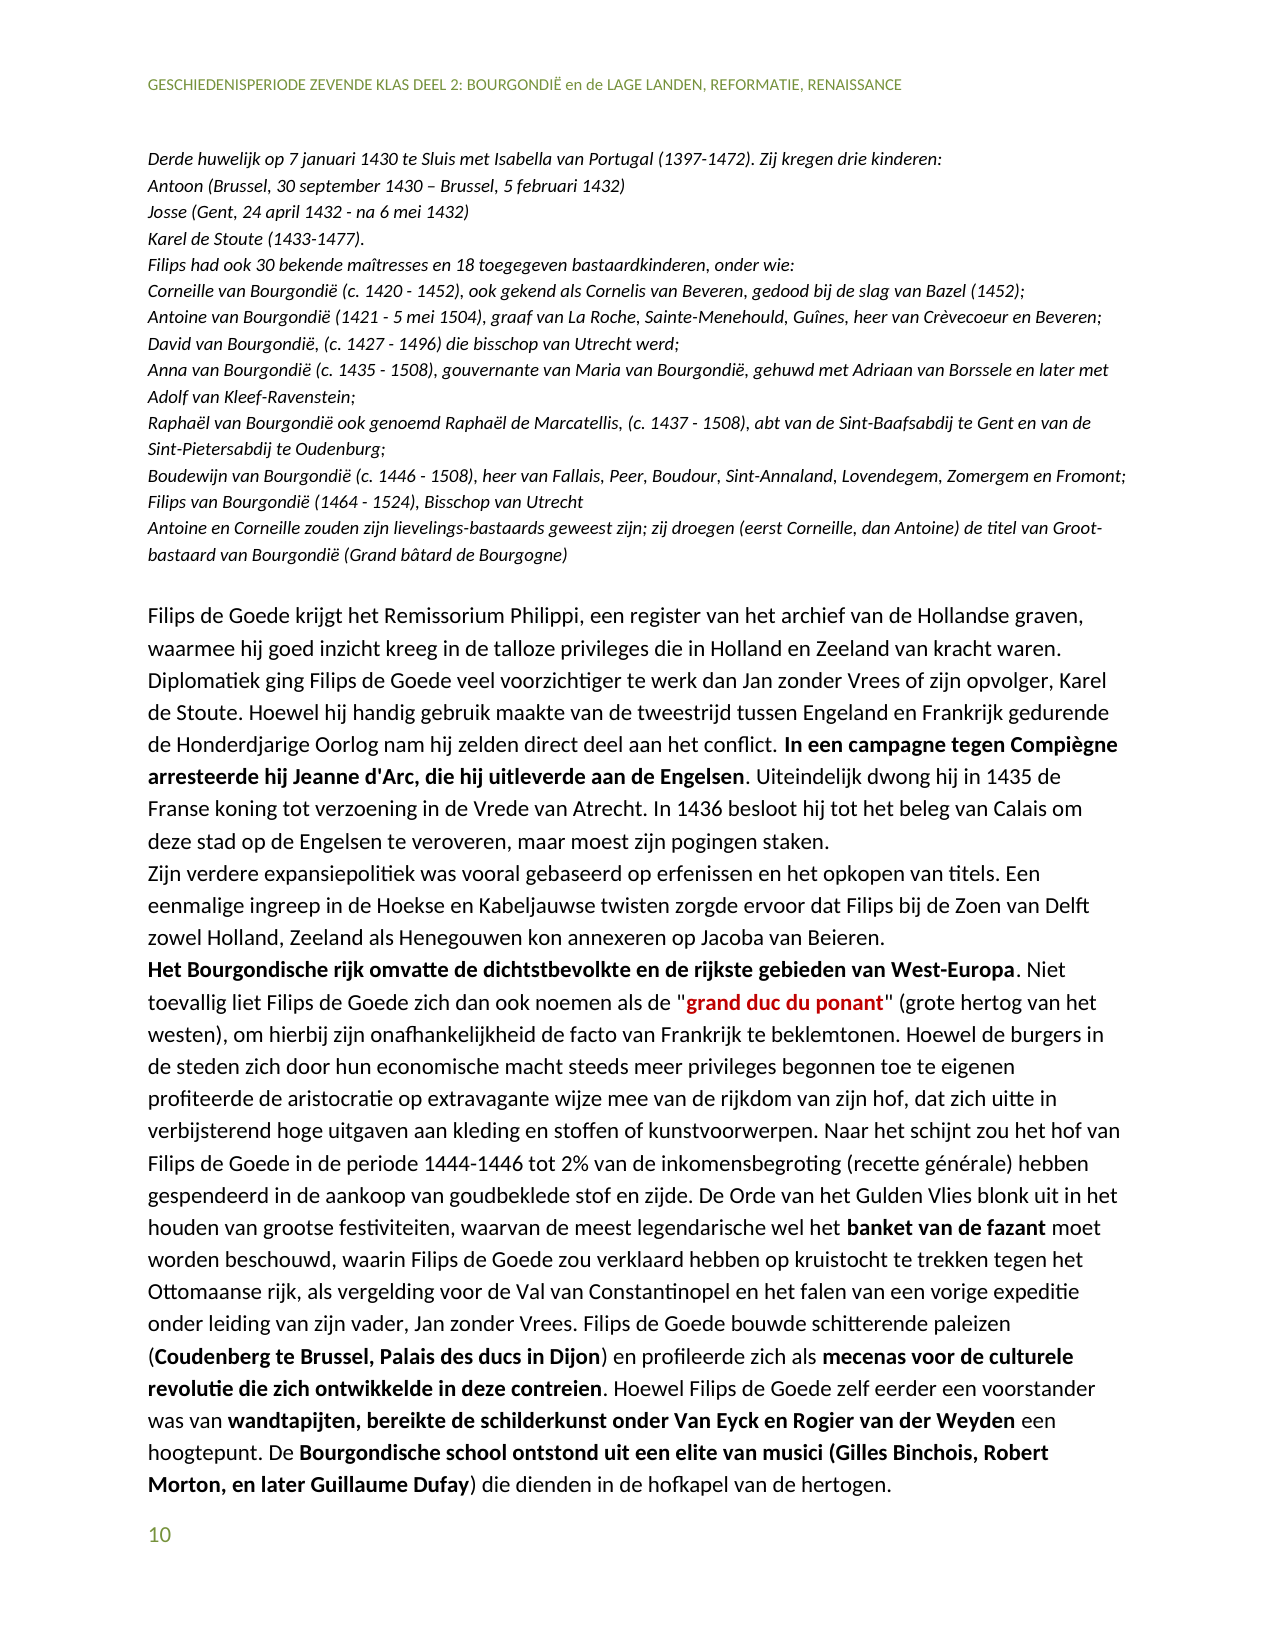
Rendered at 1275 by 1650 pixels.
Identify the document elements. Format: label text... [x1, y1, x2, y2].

text Antoine van Bourgondië (1421 - 5 mei 1504), graaf van La Roche, Sainte-Menehould, Guînes, heer van Crèvecoeur en Beveren; [148, 306, 1127, 329]
text Anna van Bourgondië (c. 1435 - 1508), gouvernante van Maria van Bourgondië, gehuwd met Adriaan van Borssele en later met Adolf van Kleef-Ravenstein; [148, 358, 1127, 408]
text Corneille van Bourgondië (c. 1420 - 1452), ook gekend als Cornelis van Beveren, gedood bij de slag van Bazel (1452); [148, 279, 1127, 302]
text Filips had ook 30 bekende maîtresses en 18 toegegeven bastaardkinderen, onder wie: [148, 253, 1127, 276]
text Diplomatiek ging Filips de Goede veel voorzichtiger te werk dan Jan zonder Vrees of zijn opvolger, Karel de Stoute. Hoewel hij handig gebruik maakte van de tweestrijd tussen Engeland en Frankrijk gedurende de Honderdjarige Oorlog nam hij zelden direct deel aan het conflict. In een campagne tegen Compiègne arresteerde hij Jeanne d'Arc, die hij uitleverde aan de Engelsen. Uiteindelijk dwong hij in 1435 de Franse koning tot verzoening in de Vrede van Atrecht. In 1436 besloot hij tot het beleg van Calais om deze stad op de Engelsen te veroveren, maar moest zijn pogingen staken. [148, 666, 1127, 855]
text Derde huwelijk op 7 januari 1430 te Sluis met Isabella van Portugal (1397-1472). Zij kregen drie kinderen: [148, 148, 1127, 171]
text Filips van Bourgondië (1464 - 1524), Bisschop van Utrecht [148, 490, 1127, 513]
text Josse (Gent, 24 april 1432 - na 6 mei 1432) [148, 200, 1127, 223]
text Het Bourgondische rijk omvatte de dichtstbevolkte en de rijkste gebieden van West-Europa. Niet toevallig liet Filips de Goede zich dan ook noemen als de "grand duc du ponant" (grote hertog van het westen), om hierbij zijn onafhankelijkheid de facto van Frankrijk te beklemtonen. Hoewel de burgers in de steden zich door hun economische macht steeds meer privileges begonnen toe te eigenen profiteerde de aristocratie op extravagante wijze mee van de rijkdom van zijn hof, dat zich uitte in verbijsterend hoge uitgaven aan kleding en stoffen of kunstvoorwerpen. Naar het schijnt zou het hof van Filips de Goede in de periode 1444-1446 tot 2% van de inkomensbegroting (recette générale) hebben gespendeerd in de aankoop van goudbeklede stof en zijde. De Orde van het Gulden Vlies blonk uit in het houden van grootse festiviteiten, waarvan de meest legendarische wel het banket van de fazant moet worden beschouwd, waarin Filips de Goede zou verklaard hebben op kruistocht te trekken tegen het Ottomaanse rijk, als vergelding voor de Val van Constantinopel en het falen van een vorige expeditie onder leiding van zijn vader, Jan zonder Vrees. Filips de Goede bouwde schitterende paleizen (Coudenberg te Brussel, Palais des ducs in Dijon) en profileerde zich als mecenas voor de culturele revolutie die zich ontwikkelde in deze contreien. Hoewel Filips de Goede zelf eerder een voorstander was van wandtapijten, bereikte de schilderkunst onder Van Eyck en Rogier van der Weyden een hoogtepunt. De Bourgondische school ontstond uit een elite van musici (Gilles Binchois, Robert Morton, en later Guillaume Dufay) die dienden in de hofkapel van de hertogen. [148, 956, 1127, 1498]
text David van Bourgondië, (c. 1427 - 1496) die bisschop van Utrecht werd; [148, 332, 1127, 355]
text Antoine en Corneille zouden zijn lievelings-bastaards geweest zijn; zij droegen (eerst Corneille, dan Antoine) de titel van Groot-bastaard van Bourgondië (Grand bâtard de Bourgogne) [148, 517, 1127, 566]
text Antoon (Brussel, 30 september 1430 – Brussel, 5 februari 1432) [148, 174, 1127, 197]
text Boudewijn van Bourgondië (c. 1446 - 1508), heer van Fallais, Peer, Boudour, Sint-Annaland, Lovendegem, Zomergem en Fromont; [148, 464, 1127, 487]
text Zijn verdere expansiepolitiek was vooral gebaseerd op erfenissen en het opkopen van titels. Een eenmalige ingreep in de Hoekse en Kabeljauwse twisten zorgde ervoor dat Filips bij de Zoen van Delft zowel Holland, Zeeland als Henegouwen kon annexeren op Jacoba van Beieren. [148, 859, 1127, 951]
text Karel de Stoute (1433-1477). [148, 227, 1127, 249]
text Filips de Goede krijgt het Remissorium Philippi, een register van het archief van de Hollandse graven, waarmee hij goed inzicht kreeg in de talloze privileges die in Holland en Zeeland van kracht waren. [148, 601, 1127, 662]
text Raphaël van Bourgondië ook genoemd Raphaël de Marcatellis, (c. 1437 - 1508), abt van de Sint-Baafsabdij te Gent en van de Sint-Pietersabdij te Oudenburg; [148, 411, 1127, 460]
